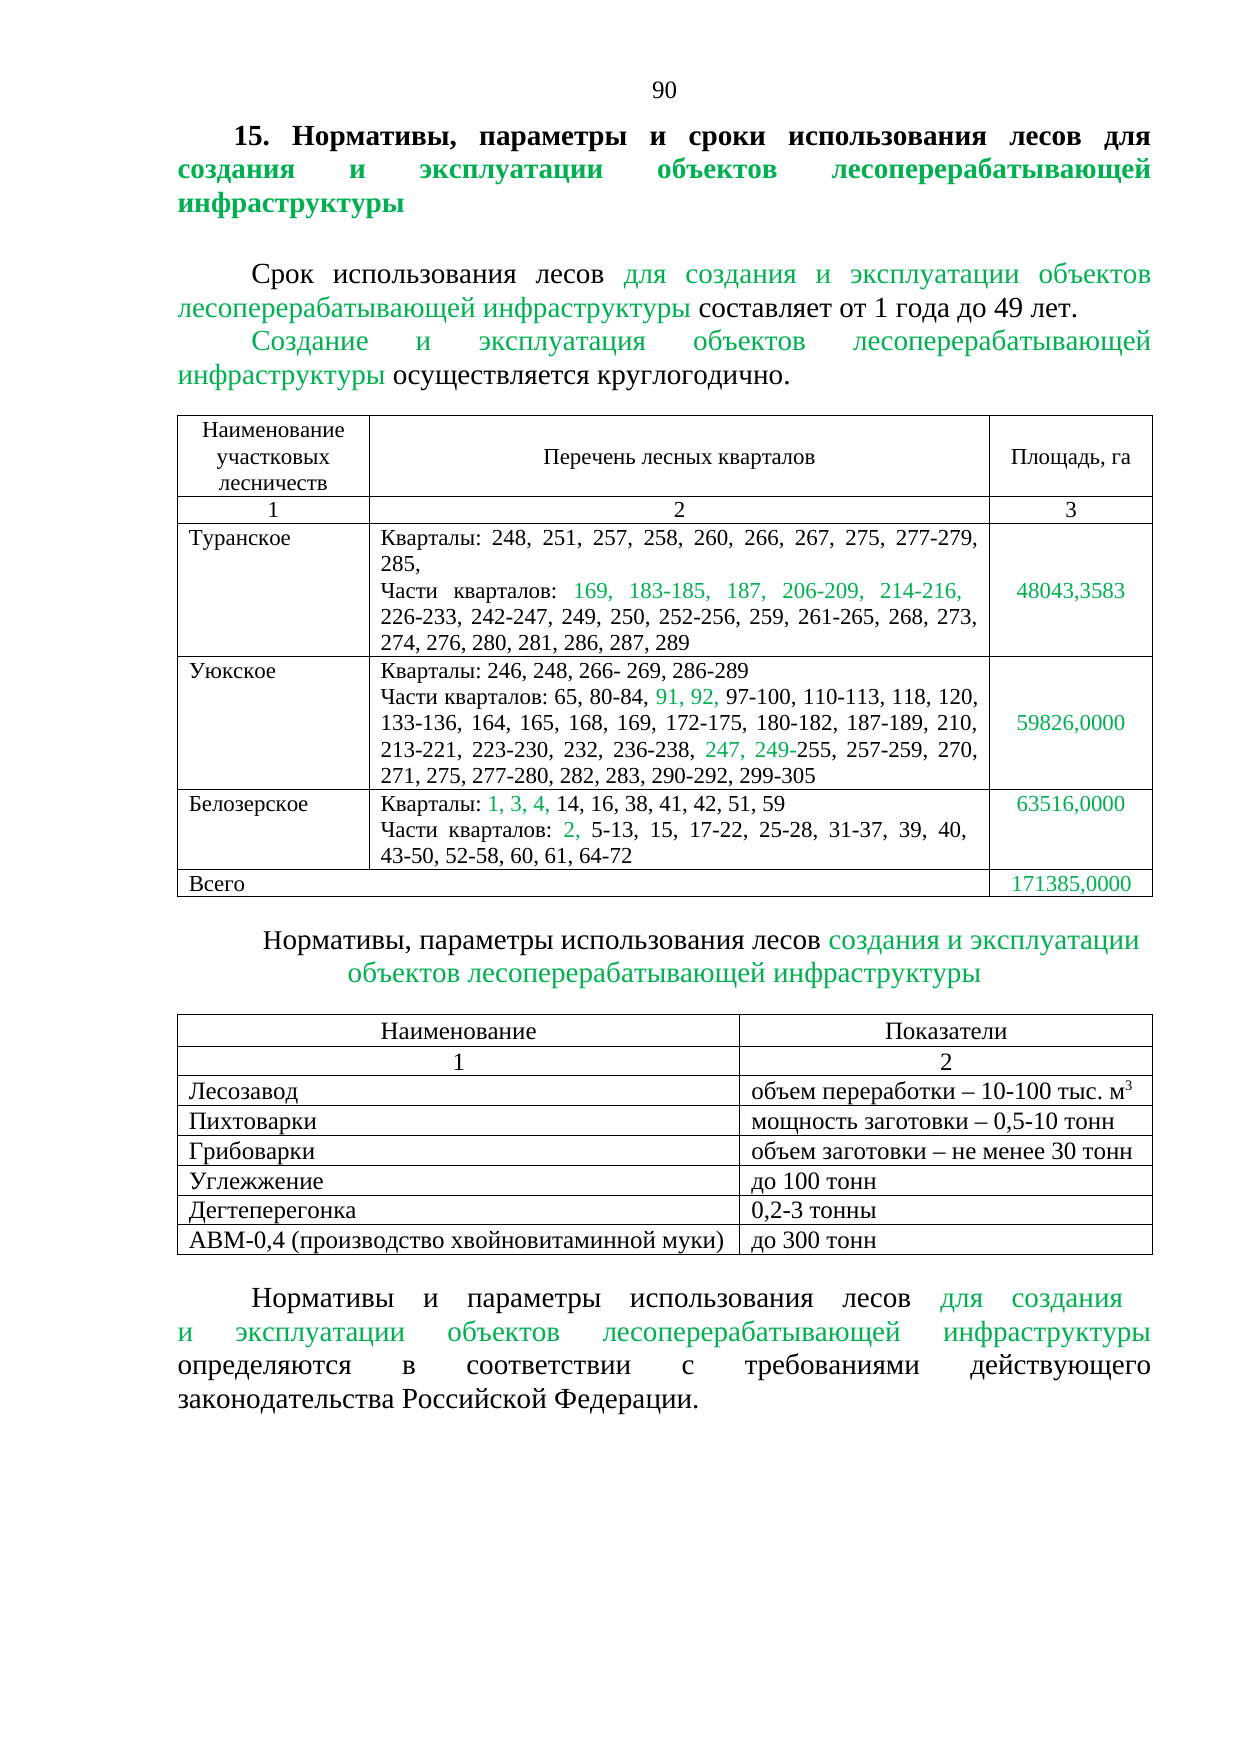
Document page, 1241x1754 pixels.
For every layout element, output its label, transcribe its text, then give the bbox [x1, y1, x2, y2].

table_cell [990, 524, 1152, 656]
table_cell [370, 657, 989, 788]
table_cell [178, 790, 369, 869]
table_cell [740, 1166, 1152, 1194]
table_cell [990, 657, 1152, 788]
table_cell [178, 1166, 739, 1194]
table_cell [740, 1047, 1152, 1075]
title Срок использования лесов для создания и эксплуатации объектов лесоперерабатывающей инфраструктуры составляет от 1 года до 49 лет. [177, 256, 1152, 323]
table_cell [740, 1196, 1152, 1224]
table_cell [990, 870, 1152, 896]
text Нормативы, параметры использования лесов создания и эксплуатации объектов лесоперерабатывающей инфраструктуры [177, 922, 1152, 989]
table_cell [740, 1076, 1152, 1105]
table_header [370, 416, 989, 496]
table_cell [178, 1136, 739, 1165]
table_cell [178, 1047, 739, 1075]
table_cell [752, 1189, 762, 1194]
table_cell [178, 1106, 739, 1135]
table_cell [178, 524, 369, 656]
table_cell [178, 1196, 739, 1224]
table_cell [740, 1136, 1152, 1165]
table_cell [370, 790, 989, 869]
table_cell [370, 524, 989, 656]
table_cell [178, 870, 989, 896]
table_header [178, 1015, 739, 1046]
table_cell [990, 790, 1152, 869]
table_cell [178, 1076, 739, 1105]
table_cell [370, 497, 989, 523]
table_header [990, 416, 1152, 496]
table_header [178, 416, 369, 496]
text Создание и эксплуатация объектов лесоперерабатывающей инфраструктуры осуществляется круглогодично. [177, 323, 1152, 390]
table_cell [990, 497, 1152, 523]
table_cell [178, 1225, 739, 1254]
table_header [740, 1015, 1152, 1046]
text Нормативы и параметры использования лесов для создания и эксплуатации объектов лесоперерабатывающей инфраструктуры определяются в соответствии с требованиями действующего законодательства Российской Федерации. [177, 1280, 1152, 1414]
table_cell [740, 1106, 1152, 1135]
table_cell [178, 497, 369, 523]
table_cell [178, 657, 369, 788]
title 15. Нормативы, параметры и сроки использования лесов для создания и эксплуатации объектов лесоперерабатывающей инфраструктуры [177, 118, 1152, 219]
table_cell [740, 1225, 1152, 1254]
